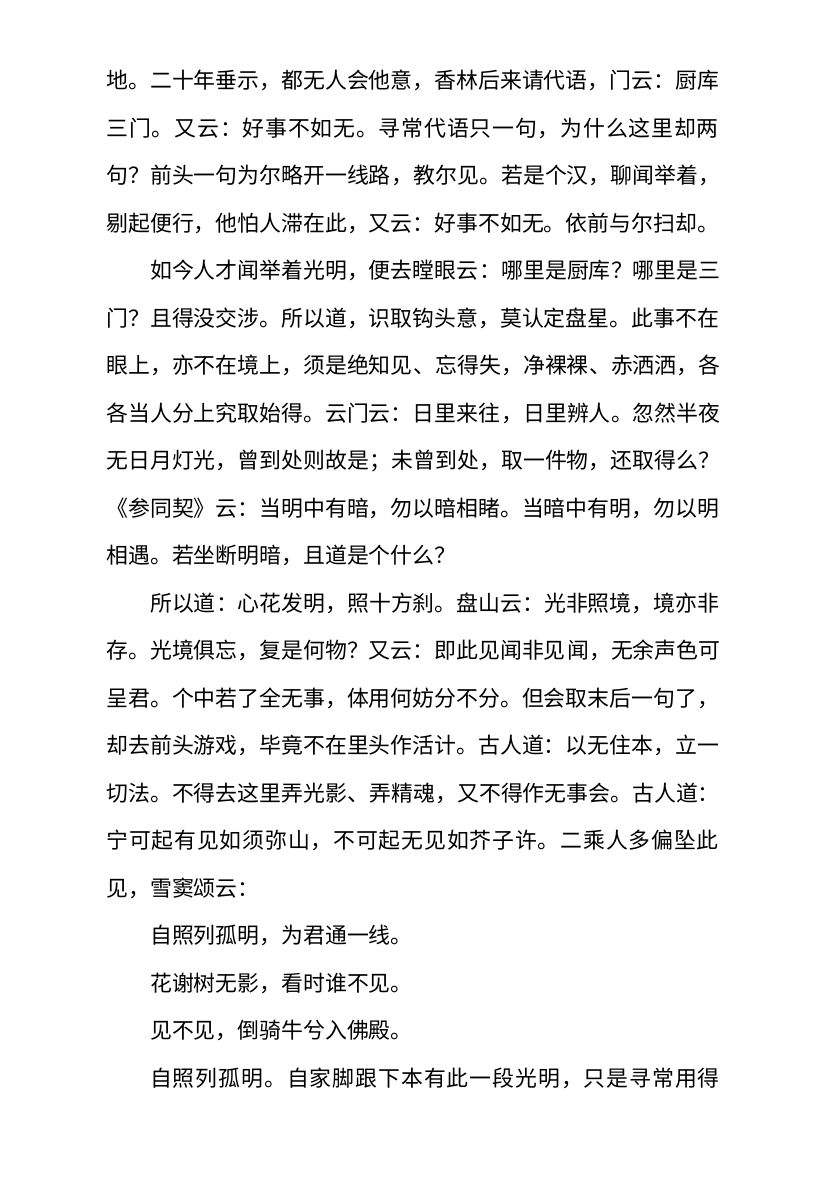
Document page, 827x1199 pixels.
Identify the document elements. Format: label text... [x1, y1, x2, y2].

text 见不见，倒骑牛兮入佛殿。 [106, 1013, 721, 1045]
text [106, 1061, 721, 1092]
text 花谢树无影，看时谁不见。 [106, 966, 721, 997]
text 自照列孤明，为君通一线。 [106, 918, 721, 950]
text 所以道：心花发明，照十方刹。盘山云：光非照境，境亦非存。光境俱忘，复是何物？又云：即此见闻非见闻，无余声色可呈君。个中若了全无事，体用何妨分不分。但会取末后一句了，却去前头游戏，毕竟不在里头作活计。古人道：以无住本，立一切法。不得去这里弄光影、弄精魂，又不得作无事会。古人道：宁可起有见如须弥山，不可起无见如芥子许。二乘人多偏坠此见，雪窦颂云： [106, 586, 721, 902]
text 如今人才闻举着光明，便去瞠眼云：哪里是厨库？哪里是三门？且得没交涉。所以道，识取钩头意，莫认定盘星。此事不在眼上，亦不在境上，须是绝知见、忘得失，净裸裸、赤洒洒，各各当人分上究取始得。云门云：日里来往，日里辨人。忽然半夜无日月灯光，曾到处则故是；未曾到处，取一件物，还取得么？《参同契》云：当明中有暗，勿以暗相睹。当暗中有明，勿以明相遇。若坐断明暗，且道是个什么？ [106, 253, 721, 570]
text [106, 63, 721, 237]
